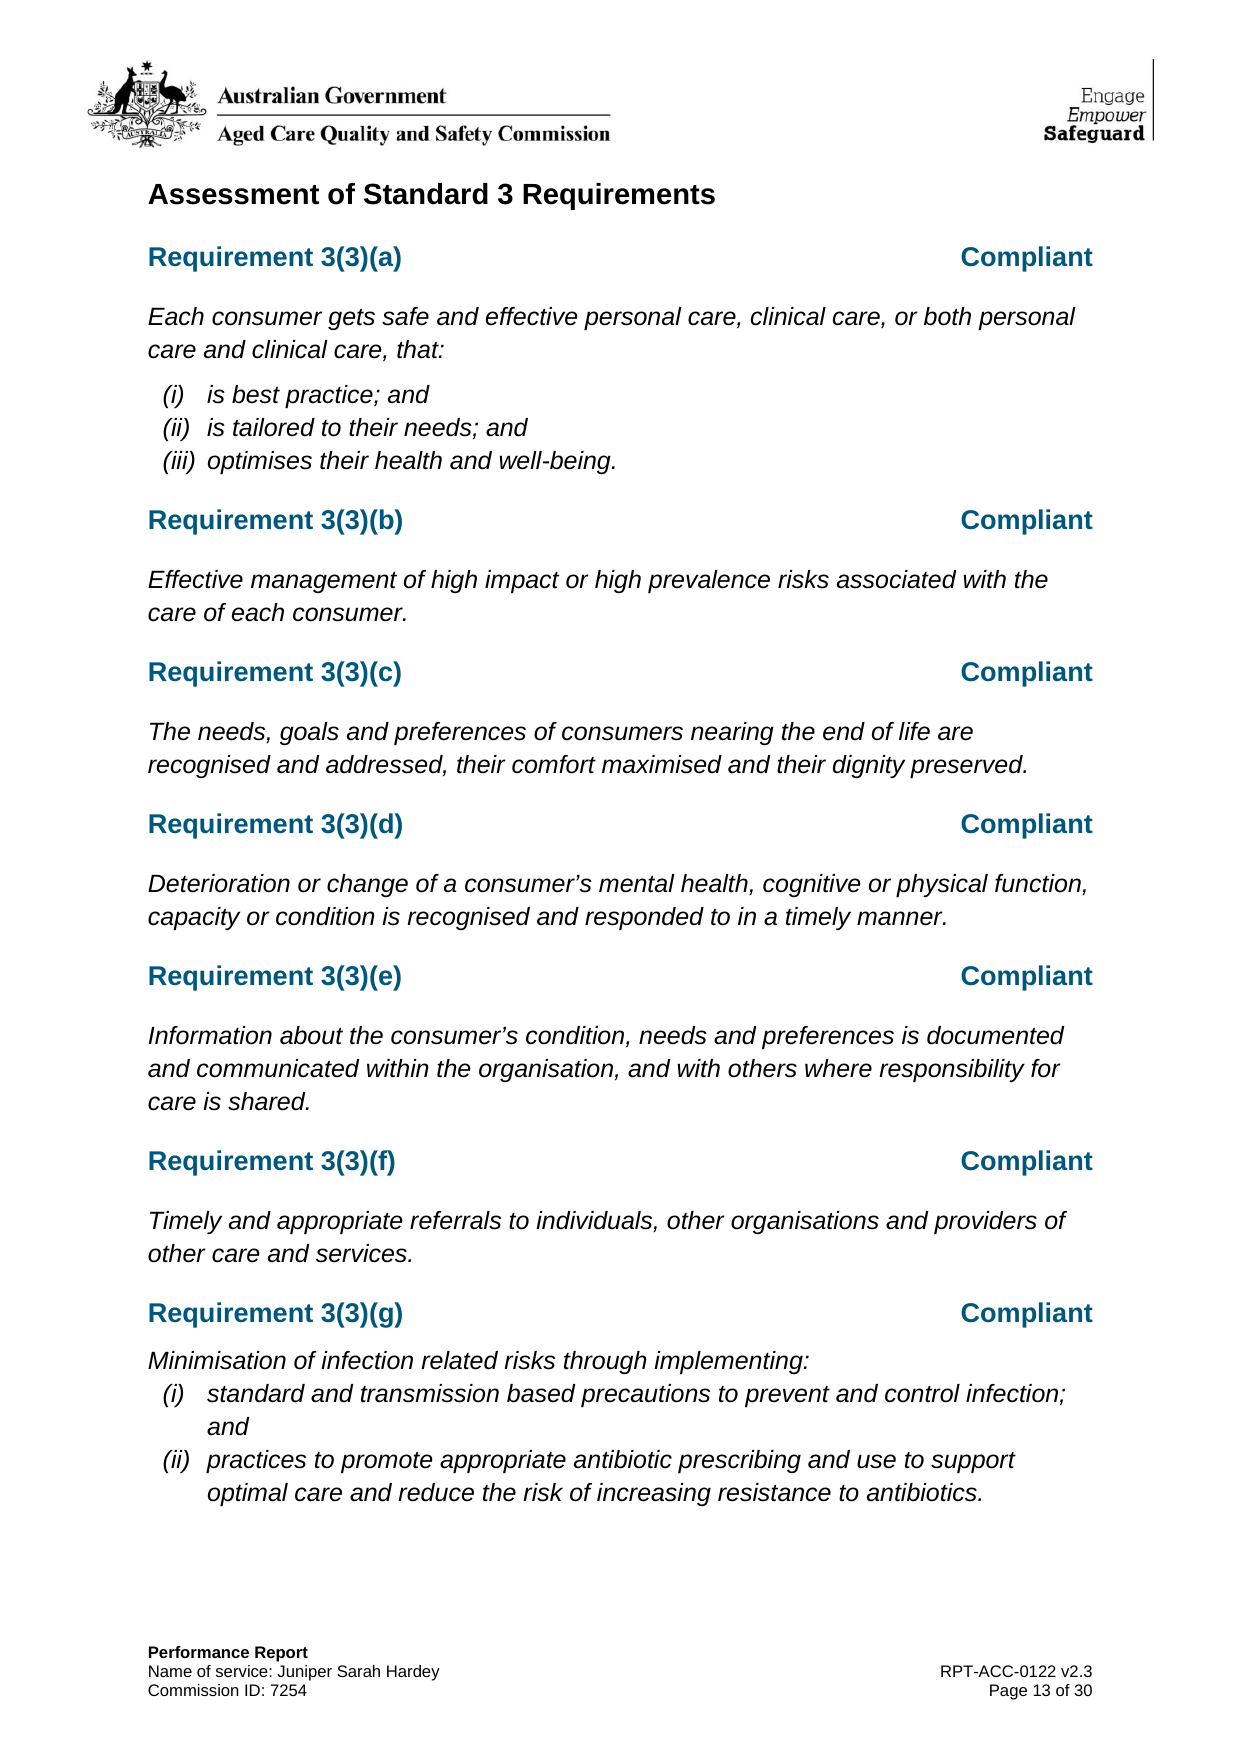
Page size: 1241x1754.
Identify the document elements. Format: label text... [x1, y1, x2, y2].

list practices to promote appropriate antibiotic prescribing and use to support optimal care and reduce the risk of increasing resistance to antibiotics. [162, 1445, 1092, 1506]
subtitle Requirement 3(3)(f) Compliant [148, 1145, 1092, 1176]
list optimises their health and well-being. [162, 446, 1092, 475]
subtitle Requirement 3(3)(b) Compliant [148, 504, 1092, 536]
subtitle Requirement 3(3)(a) Compliant [148, 241, 1092, 272]
text Minimisation of infection related risks through implementing: [148, 1346, 1092, 1374]
list is best practice; and [162, 380, 1092, 409]
list is tailored to their needs; and [162, 413, 1092, 442]
text Deterioration or change of a consumer’s mental health, cognitive or physical function, capacity or condition is recognised and responded to in a timely manner. [148, 869, 1092, 931]
text Effective management of high impact or high prevalence risks associated with the care of each consumer. [148, 565, 1092, 627]
text Each consumer gets safe and effective personal care, clinical care, or both personal care and clinical care, that: [148, 302, 1092, 363]
subtitle Requirement 3(3)(g) Compliant [148, 1297, 1092, 1328]
text Timely and appropriate referrals to individuals, other organisations and providers of other care and services. [148, 1206, 1092, 1268]
subtitle Requirement 3(3)(c) Compliant [148, 656, 1092, 687]
text Information about the consumer’s condition, needs and preferences is documented and communicated within the organisation, and with others where responsibility for care is shared. [148, 1021, 1092, 1116]
subtitle Assessment of Standard 3 Requirements [148, 177, 1092, 211]
subtitle Requirement 3(3)(e) Compliant [148, 960, 1092, 991]
text The needs, goals and preferences of consumers nearing the end of life are recognised and addressed, their comfort maximised and their dignity preserved. [148, 717, 1092, 779]
picture [1, 0, 1241, 169]
subtitle Requirement 3(3)(d) Compliant [148, 808, 1092, 839]
list standard and transmission based precautions to prevent and control infection; and [162, 1379, 1092, 1440]
